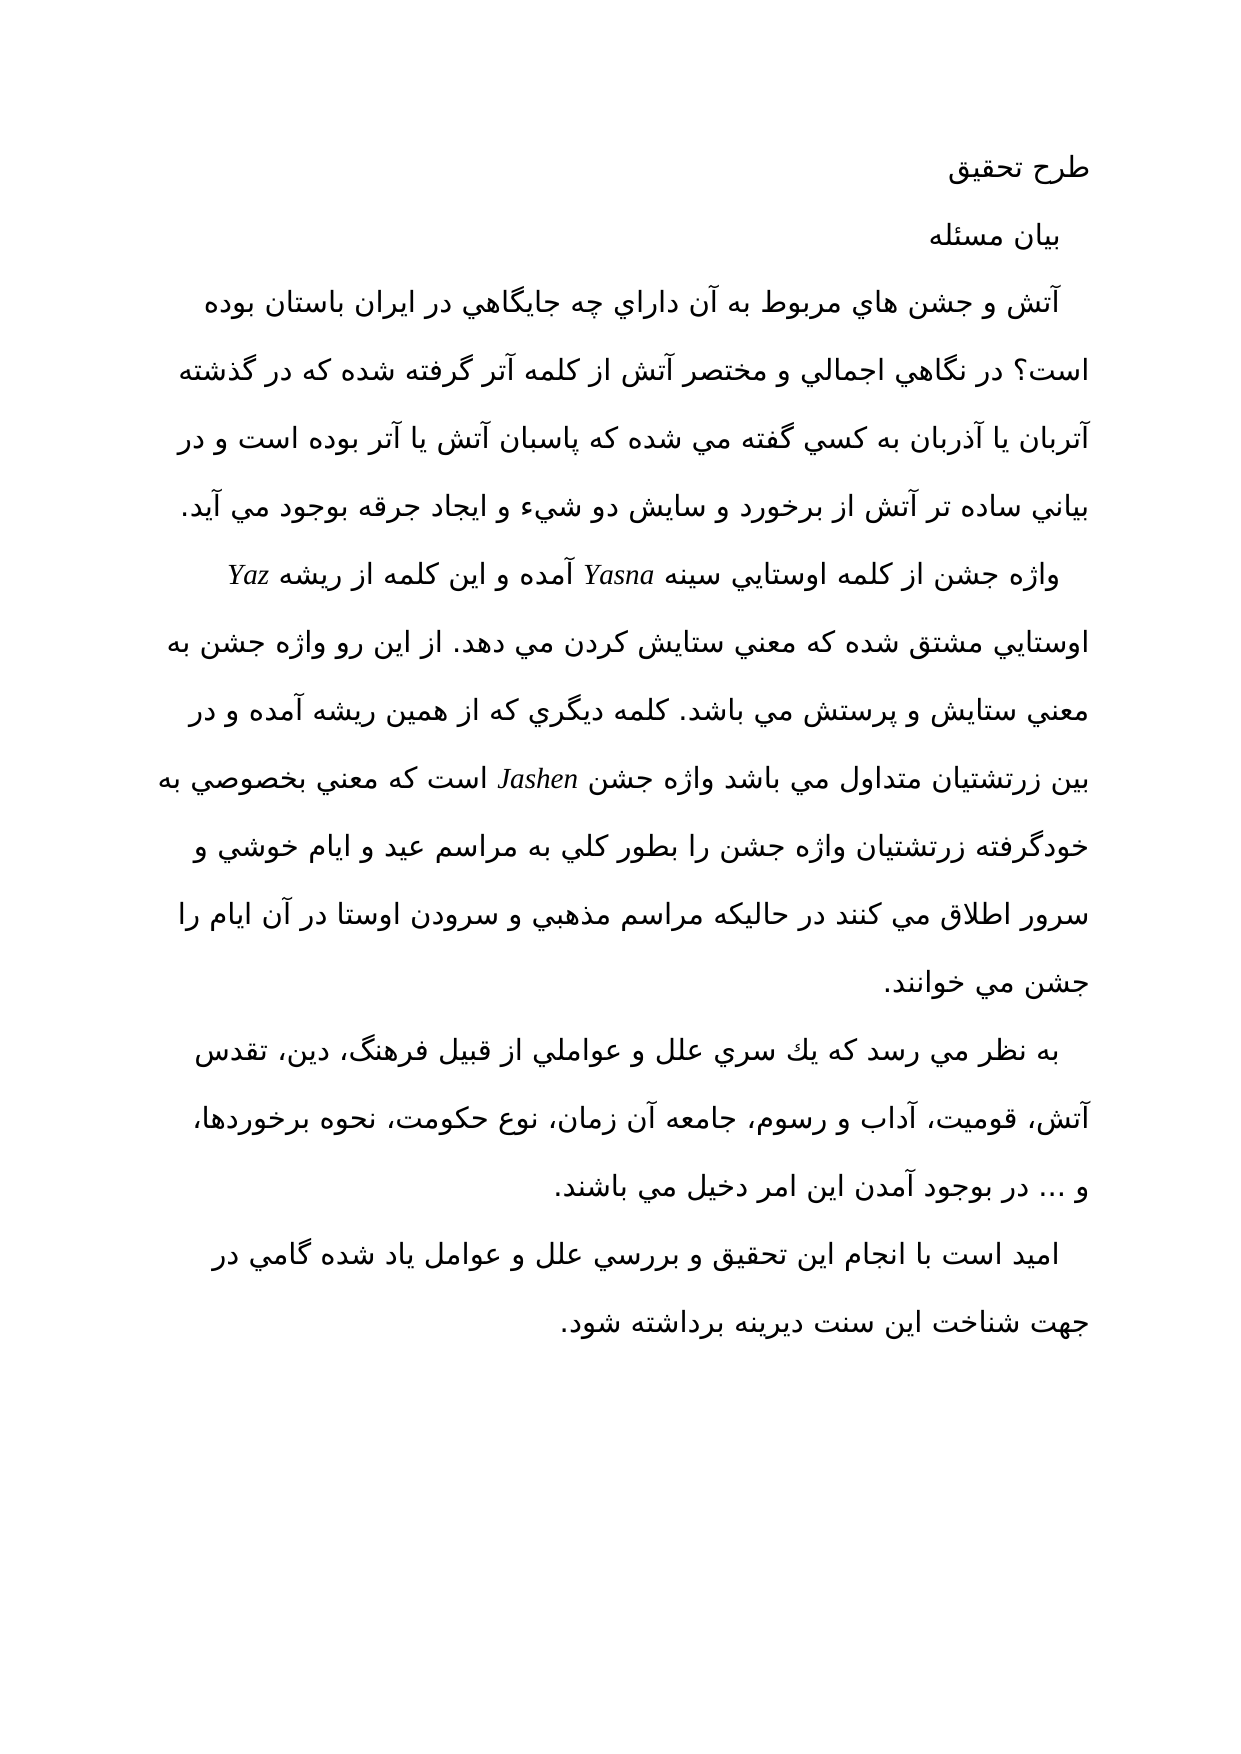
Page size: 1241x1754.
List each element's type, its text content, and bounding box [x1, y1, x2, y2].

text به نظر مي رسد كه يك سري علل و عواملي از قبيل فرهنگ، دين، تقدس آتش، قوميت، آداب و رسوم، جامعه آن زمان، نوع حكومت، نحوه برخوردها، و ... در بوجود آمدن اين امر دخيل مي باشند. [150, 1033, 1090, 1203]
text طرح تحقيق [150, 150, 1090, 184]
text بيان مسئله [150, 218, 1090, 252]
text آتش و جشن هاي مربوط به آن داراي چه جايگاهي در ايران باستان بوده است؟ در نگاهي اجمالي و مختصر آتش از كلمه آتر گرفته شده كه در گذشته آتربان يا آذربان به كسي گفته مي شده كه پاسبان آتش يا آتر بوده است و در بياني ساده تر آتش از برخورد و سايش دو شيء و ايجاد جرقه بوجود مي آيد. [150, 286, 1090, 523]
text اميد است با انجام اين تحقيق و بررسي علل و عوامل ياد شده گامي در جهت شناخت اين سنت ديرينه برداشته شود. [150, 1237, 1090, 1339]
text واژه جشن از كلمه اوستايي سينه Yasna آمده و اين كلمه از ريشه Yaz اوستايي مشتق شده كه معني ستايش كردن مي دهد. از اين رو واژه جشن به معني ستايش و پرستش مي باشد. كلمه ديگري كه از همين ريشه آمده و در بين زرتشتيان متداول مي باشد واژه جشن Jashen است كه معني بخصوصي به خودگرفته زرتشتيان واژه جشن را بطور كلي به مراسم عيد و ايام خوشي و سرور اطلاق مي كنند در حاليكه مراسم مذهبي و سرودن اوستا در آن ايام را جشن مي خوانند. [150, 557, 1090, 999]
